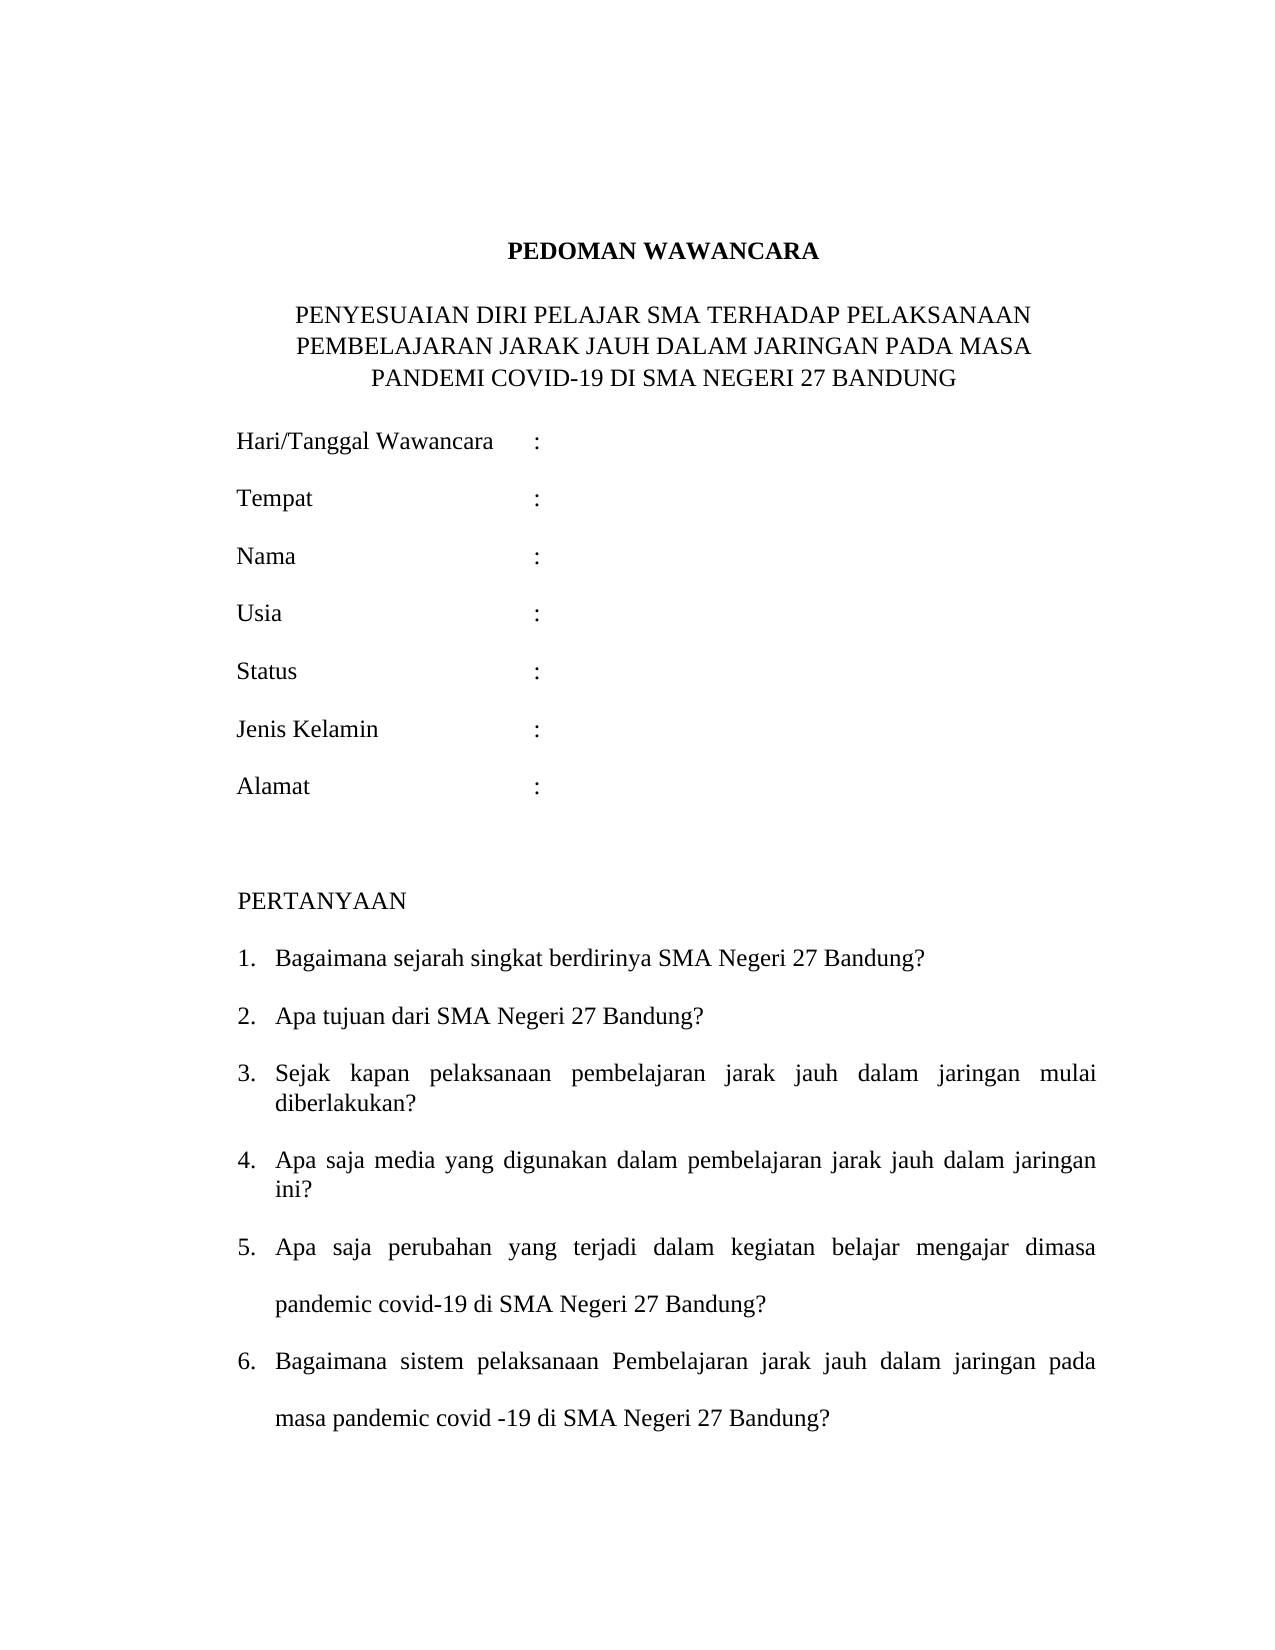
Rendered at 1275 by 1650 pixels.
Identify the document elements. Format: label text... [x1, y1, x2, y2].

text Nama : [236, 541, 1098, 570]
text Status : [236, 656, 1098, 685]
list Apa tujuan dari SMA Negeri 27 Bandung? [237, 1001, 1097, 1029]
list Sejak kapan pelaksanaan pembelajaran jarak jauh dalam jaringan mulai diberlakukan? [237, 1058, 1097, 1116]
text Usia : [236, 598, 1098, 627]
text Hari/Tanggal Wawancara : [236, 426, 1098, 454]
text Alamat : [236, 771, 1098, 800]
text PERTANYAAN [237, 886, 1097, 915]
list Bagaimana sistem pelaksanaan Pembelajaran jarak jauh dalam jaringan pada masa pandemic covid -19 di SMA Negeri 27 Bandung? [237, 1346, 1097, 1432]
text Jenis Kelamin : [236, 714, 1098, 742]
text PEDOMAN WAWANCARA [248, 236, 1078, 265]
list Apa saja perubahan yang terjadi dalam kegiatan belajar mengajar dimasa pandemic covid-19 di SMA Negeri 27 Bandung? [237, 1232, 1097, 1317]
list Apa saja media yang digunakan dalam pembelajaran jarak jauh dalam jaringan ini? [237, 1145, 1097, 1203]
text PENYESUAIAN DIRI PELAJAR SMA TERHADAP PELAKSANAAN PEMBELAJARAN JARAK JAUH DALAM JARINGAN PADA MASA PANDEMI COVID-19 DI SMA NEGERI 27 BANDUNG [248, 300, 1078, 392]
list Bagaimana sejarah singkat berdirinya SMA Negeri 27 Bandung? [237, 943, 1097, 972]
text Tempat : [236, 483, 1098, 512]
